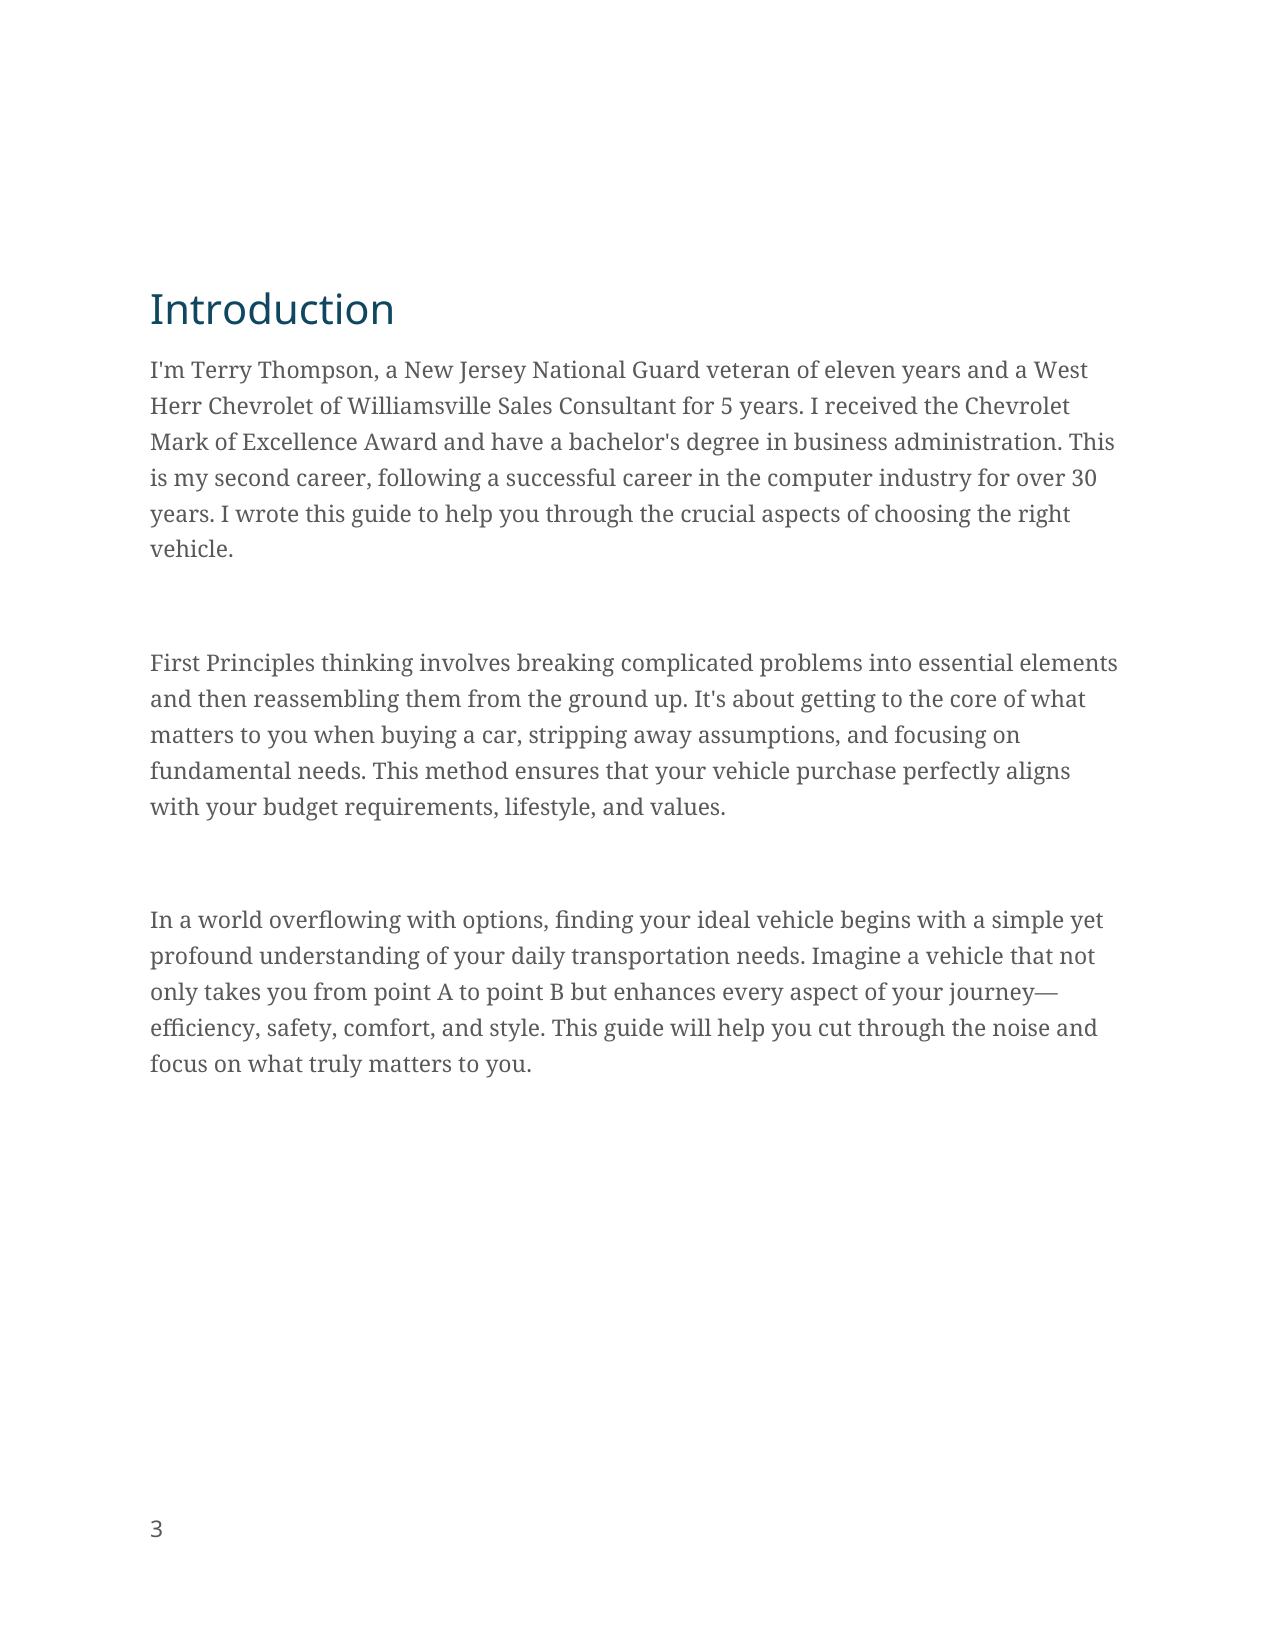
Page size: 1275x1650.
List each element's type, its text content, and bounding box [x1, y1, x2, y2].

text In a world overflowing with options, finding your ideal vehicle begins with a simple yet profound understanding of your daily transportation needs. Imagine a vehicle that not only takes you from point A to point B but enhances every aspect of your journey—efficiency, safety, comfort, and style. This guide will help you cut through the noise and focus on what truly matters to you. [150, 904, 1125, 1079]
subtitle Introduction [150, 280, 1125, 337]
text First Principles thinking involves breaking complicated problems into essential elements and then reassembling them from the ground up. It's about getting to the core of what matters to you when buying a car, stripping away assumptions, and focusing on fundamental needs. This method ensures that your vehicle purchase perfectly aligns with your budget requirements, lifestyle, and values. [150, 647, 1125, 822]
text I'm Terry Thompson, a New Jersey National Guard veteran of eleven years and a West Herr Chevrolet of Williamsville Sales Consultant for 5 years. I received the Chevrolet Mark of Excellence Award and have a bachelor's degree in business administration. This is my second career, following a successful career in the computer industry for over 30 years. I wrote this guide to help you through the crucial aspects of choosing the right vehicle. [150, 354, 1125, 565]
